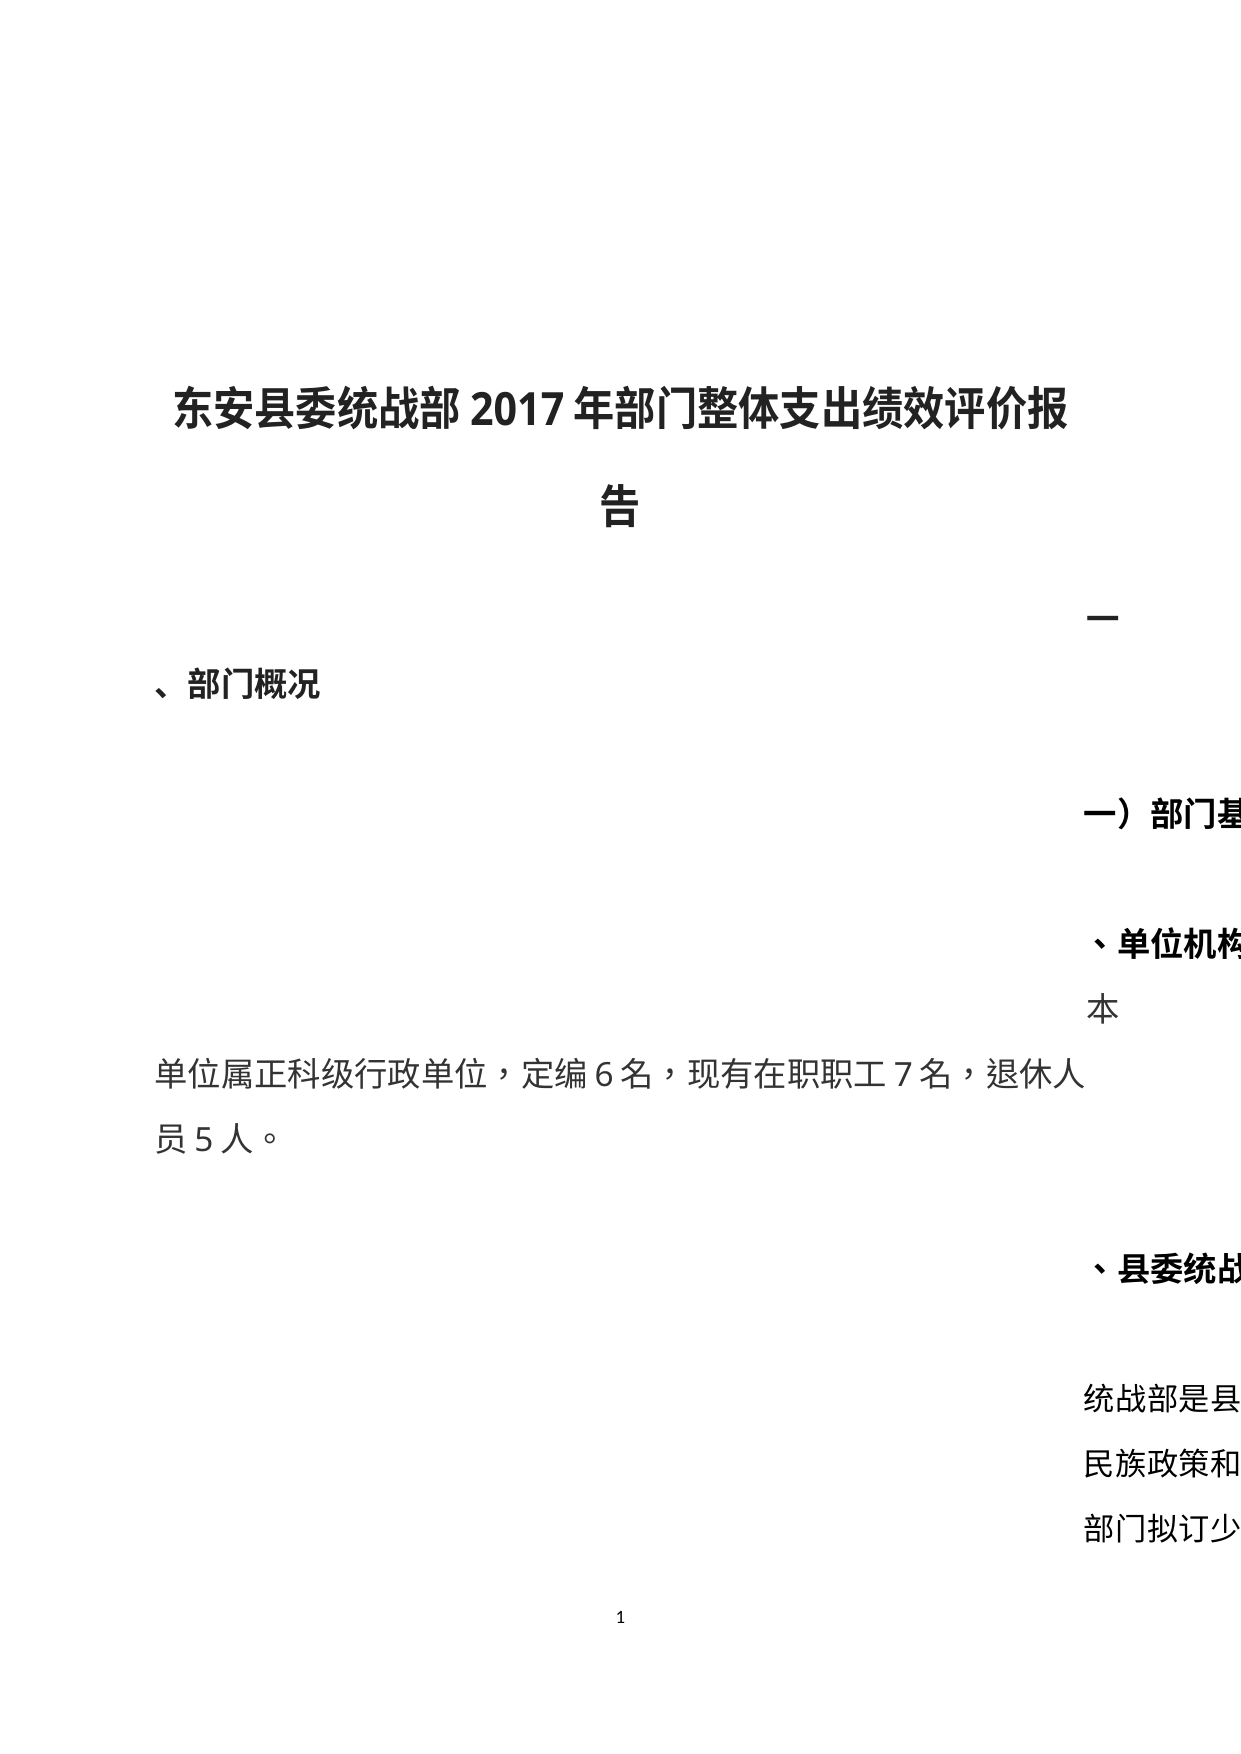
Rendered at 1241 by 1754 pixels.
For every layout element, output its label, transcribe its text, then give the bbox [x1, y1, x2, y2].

text 1、单位机构、人员情况 [1084, 844, 1240, 974]
text 东安县委统战部2017年部门整体支出绩效评价报告 [154, 357, 1086, 552]
text （一）部门基本情况 [1084, 714, 1240, 844]
text 本单位属正科级行政单位，定编6名，现有在职职工7名，退休人员5人。 [154, 974, 1086, 1169]
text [1084, 1299, 1240, 1559]
text 2、县委统战部的主要职责 [1084, 1169, 1240, 1299]
text 一、部门概况 [154, 584, 1086, 714]
